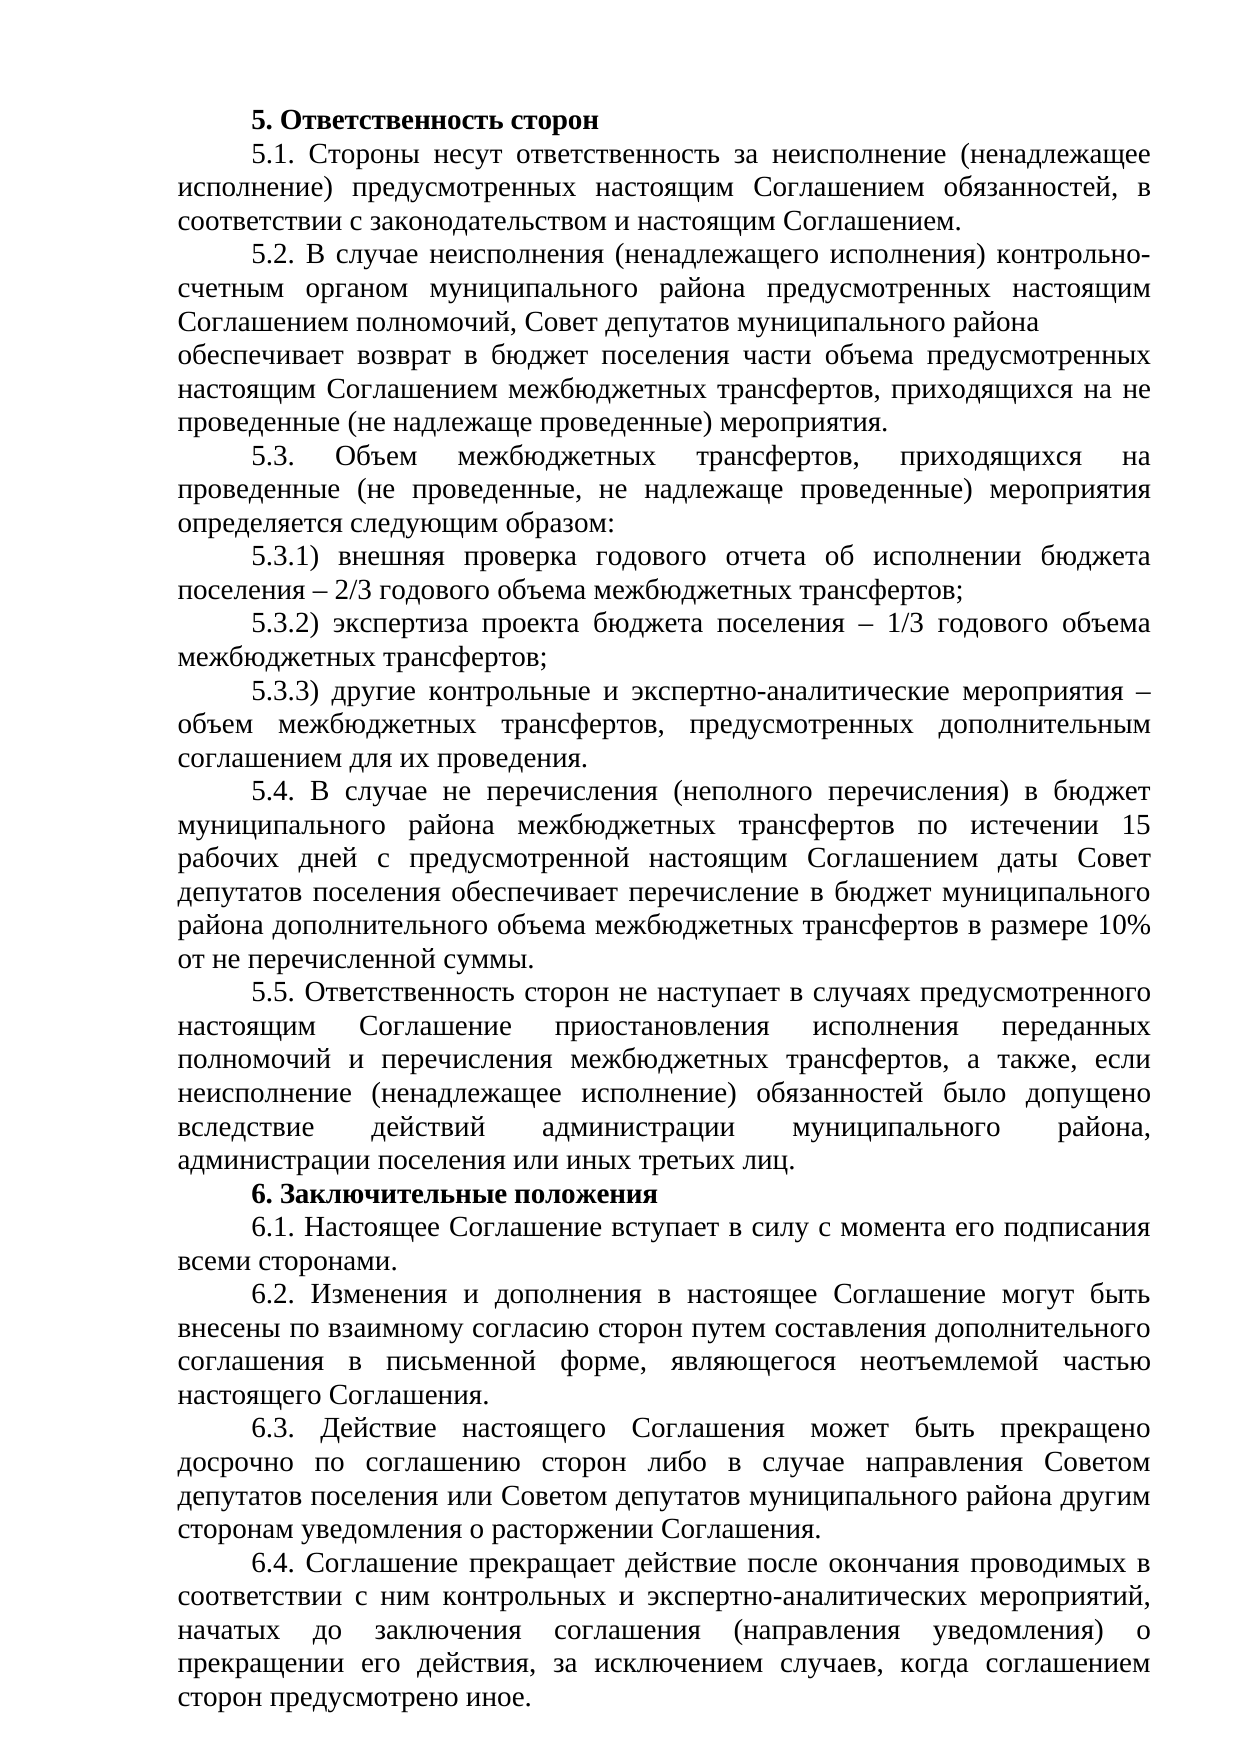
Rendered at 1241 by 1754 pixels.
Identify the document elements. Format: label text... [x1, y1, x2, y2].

text 5. Ответственность сторон [177, 102, 1152, 136]
text 5.4. В случае не перечисления (неполного перечисления) в бюджет муниципального района межбюджетных трансфертов по истечении 15 рабочих дней с предусмотренной настоящим Соглашением даты Совет депутатов поселения обеспечивает перечисление в бюджет муниципального района дополнительного объема межбюджетных трансфертов в размере 10% от не перечисленной суммы. [177, 773, 1152, 974]
text 6.3. Действие настоящего Соглашения может быть прекращено досрочно по соглашению сторон либо в случае направления Советом депутатов поселения или Советом депутатов муниципального района другим сторонам уведомления о расторжении Соглашения. [177, 1411, 1152, 1545]
text 5.3. Объем межбюджетных трансфертов, приходящихся на проведенные (не проведенные, не надлежаще проведенные) мероприятия определяется следующим образом: [177, 438, 1152, 538]
text 5.3.1) внешняя проверка годового отчета об исполнении бюджета поселения – 2/3 годового объема межбюджетных трансфертов; [177, 538, 1152, 606]
text 5.1. Стороны несут ответственность за неисполнение (ненадлежащее исполнение) предусмотренных настоящим Соглашением обязанностей, в соответствии с законодательством и настоящим Соглашением. [177, 136, 1152, 237]
text 5.3.3) другие контрольные и экспертно-аналитические мероприятия –объем межбюджетных трансфертов, предусмотренных дополнительным соглашением для их проведения. [177, 673, 1152, 773]
text обеспечивает возврат в бюджет поселения части объема предусмотренных настоящим Соглашением межбюджетных трансфертов, приходящихся на не проведенные (не надлежаще проведенные) мероприятия. [177, 337, 1152, 438]
text 6.1. Настоящее Соглашение вступает в силу с момента его подписания всеми сторонами. [177, 1209, 1152, 1276]
text 5.5. Ответственность сторон не наступает в случаях предусмотренного настоящим Соглашение приостановления исполнения переданных полномочий и перечисления межбюджетных трансфертов, а также, если неисполнение (ненадлежащее исполнение) обязанностей было допущено вследствие действий администрации муниципального района, администрации поселения или иных третьих лиц. [177, 974, 1152, 1176]
text 5.3.2) экспертиза проекта бюджета поселения – 1/3 годового объема межбюджетных трансфертов; [177, 606, 1152, 673]
text 6.2. Изменения и дополнения в настоящее Соглашение могут быть внесены по взаимному согласию сторон путем составления дополнительного соглашения в письменной форме, являющегося неотъемлемой частью настоящего Соглашения. [177, 1276, 1152, 1411]
text 5.2. В случае неисполнения (ненадлежащего исполнения) контрольно-счетным органом муниципального района предусмотренных настоящим Соглашением полномочий, Совет депутатов муниципального района [177, 237, 1152, 337]
text 6. Заключительные положения [177, 1176, 1152, 1209]
text 6.4. Соглашение прекращает действие после окончания проводимых в соответствии с ним контрольных и экспертно-аналитических мероприятий, начатых до заключения соглашения (направления уведомления) о прекращении его действия, за исключением случаев, когда соглашением сторон предусмотрено иное. [177, 1545, 1152, 1712]
